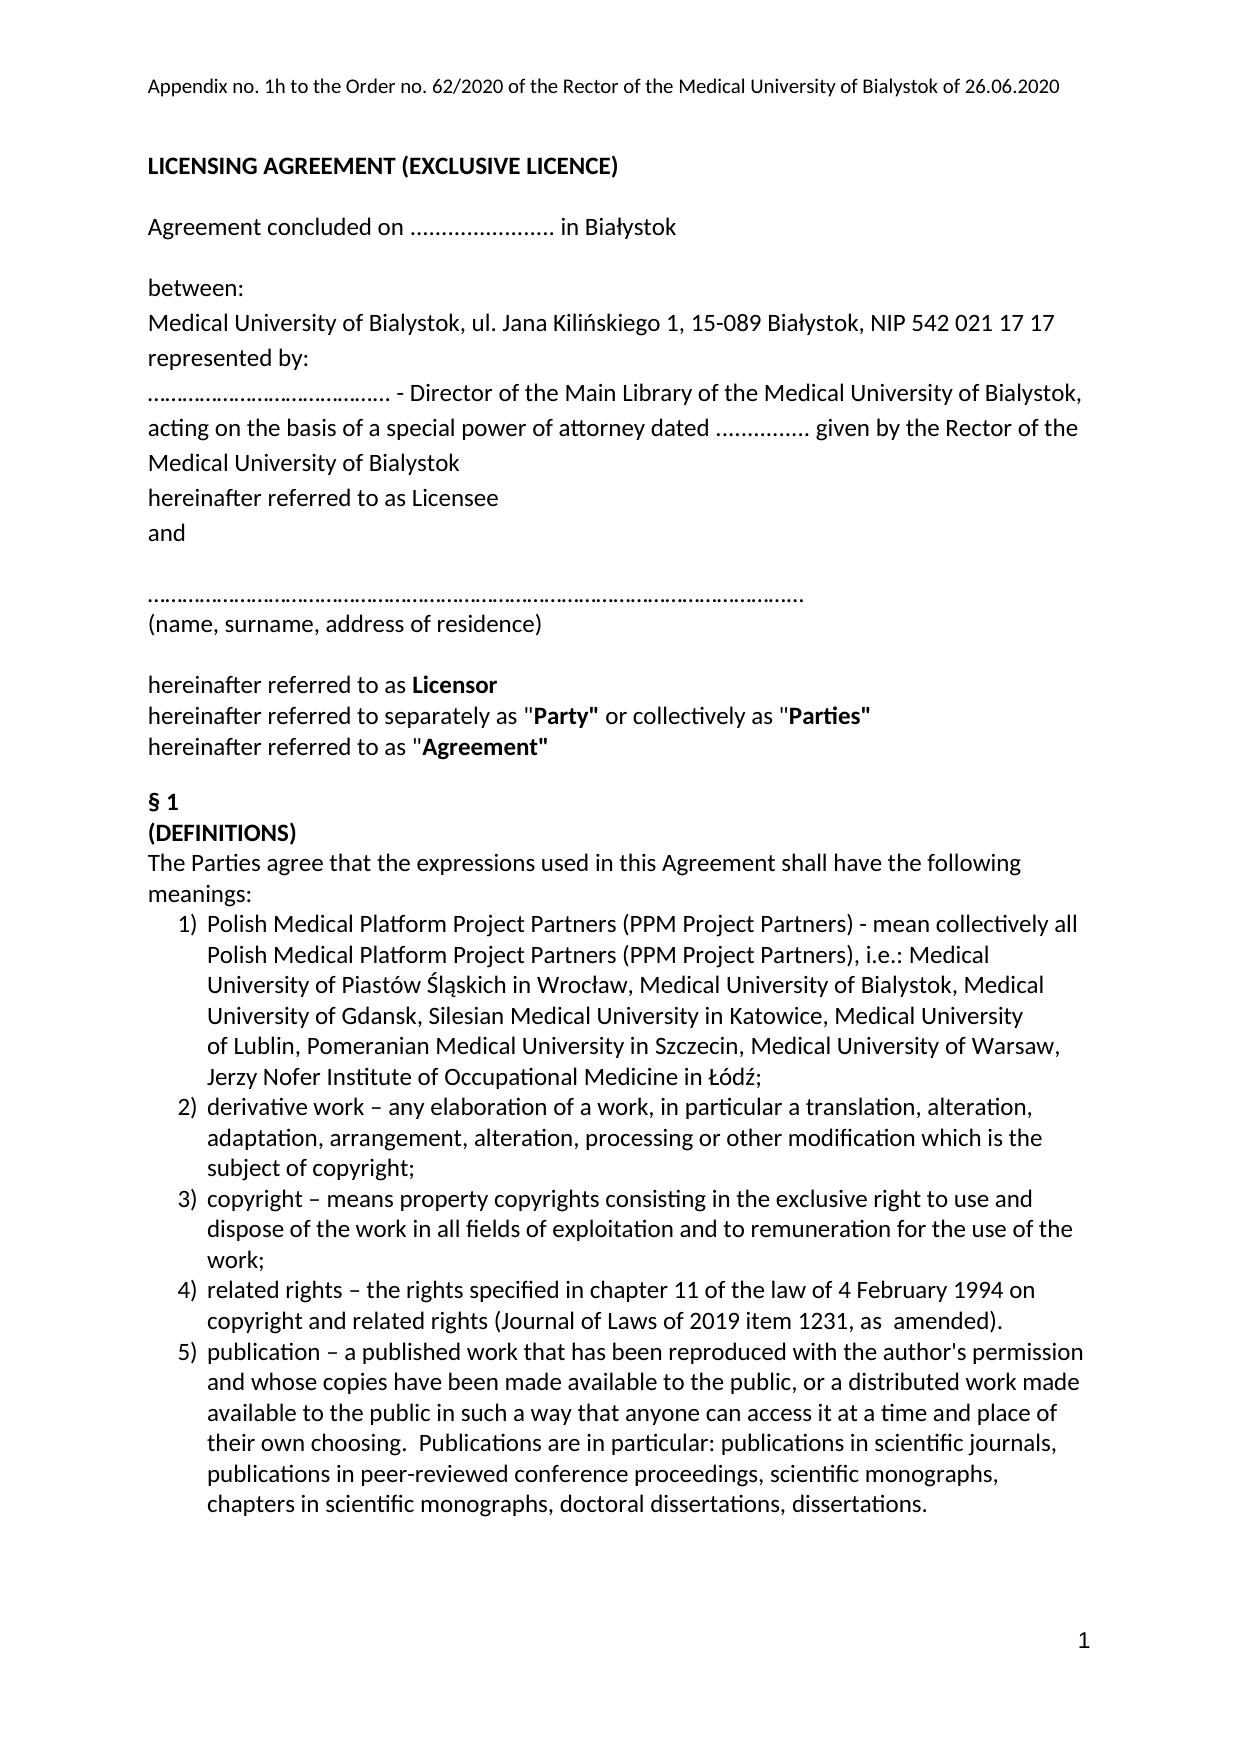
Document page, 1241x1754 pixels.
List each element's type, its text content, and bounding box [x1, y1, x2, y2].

text …………………………………... - Director of the Main Library of the Medical University of Bialystok, acting on the basis of a special power of attorney dated ............... given by the Rector of the Medical University of Bialystok [148, 377, 1090, 478]
list copyright – means property copyrights consisting in the exclusive right to use and dispose of the work in all fields of exploitation and to remuneration for the use of the work; [177, 1183, 1090, 1274]
text and [148, 517, 1090, 548]
text between: [148, 272, 1090, 303]
list related rights – the rights specified in chapter 11 of the law of 4 February 1994 on copyright and related rights (Journal of Laws of 2019 item 1231, as amended). [177, 1274, 1090, 1336]
list publication – a published work that has been reproduced with the author's permission and whose copies have been made available to the public, or a distributed work made available to the public in such a way that anyone can access it at a time and place of their own choosing. Publications are in particular: publications in scientific journals, publications in peer-reviewed conference proceedings, scientific monographs, chapters in scientific monographs, doctoral dissertations, dissertations. [177, 1336, 1090, 1519]
text represented by: [148, 342, 1090, 373]
text hereinafter referred to as Licensor [148, 670, 1090, 700]
text LICENSING AGREEMENT (EXCLUSIVE LICENCE) [148, 150, 1090, 181]
list Polish Medical Platform Project Partners (PPM Project Partners) - mean collectively all Polish Medical Platform Project Partners (PPM Project Partners), i.e.: Medical University of Piastów Śląskich in Wrocław, Medical University of Bialystok, Medical University of Gdansk, Silesian Medical University in Katowice, Medical University of Lublin, Pomeranian Medical University in Szczecin, Medical University of Warsaw, Jerzy Nofer Institute of Occupational Medicine in Łódź; [177, 908, 1090, 1091]
list derivative work – any elaboration of a work, in particular a translation, alteration, adaptation, arrangement, alteration, processing or other modification which is the subject of copyright; [177, 1091, 1090, 1183]
text hereinafter referred to as Licensee [148, 482, 1090, 513]
text (name, surname, address of residence) [148, 609, 1090, 639]
text (DEFINITIONS) [148, 817, 1090, 847]
text Medical University of Bialystok, ul. Jana Kilińskiego 1, 15-089 Białystok, NIP 542 021 17 17 [148, 307, 1090, 338]
text Agreement concluded on ....................... in Białystok [148, 211, 1090, 242]
text hereinafter referred to separately as "Party" or collectively as "Parties" [148, 700, 1090, 731]
text …………………………………………………………………………………………………... [148, 578, 1090, 609]
text hereinafter referred to as "Agreement" [148, 731, 1090, 761]
text The Parties agree that the expressions used in this Agreement shall have the following meanings: [148, 847, 1090, 908]
subtitle § 1 [148, 786, 1090, 817]
